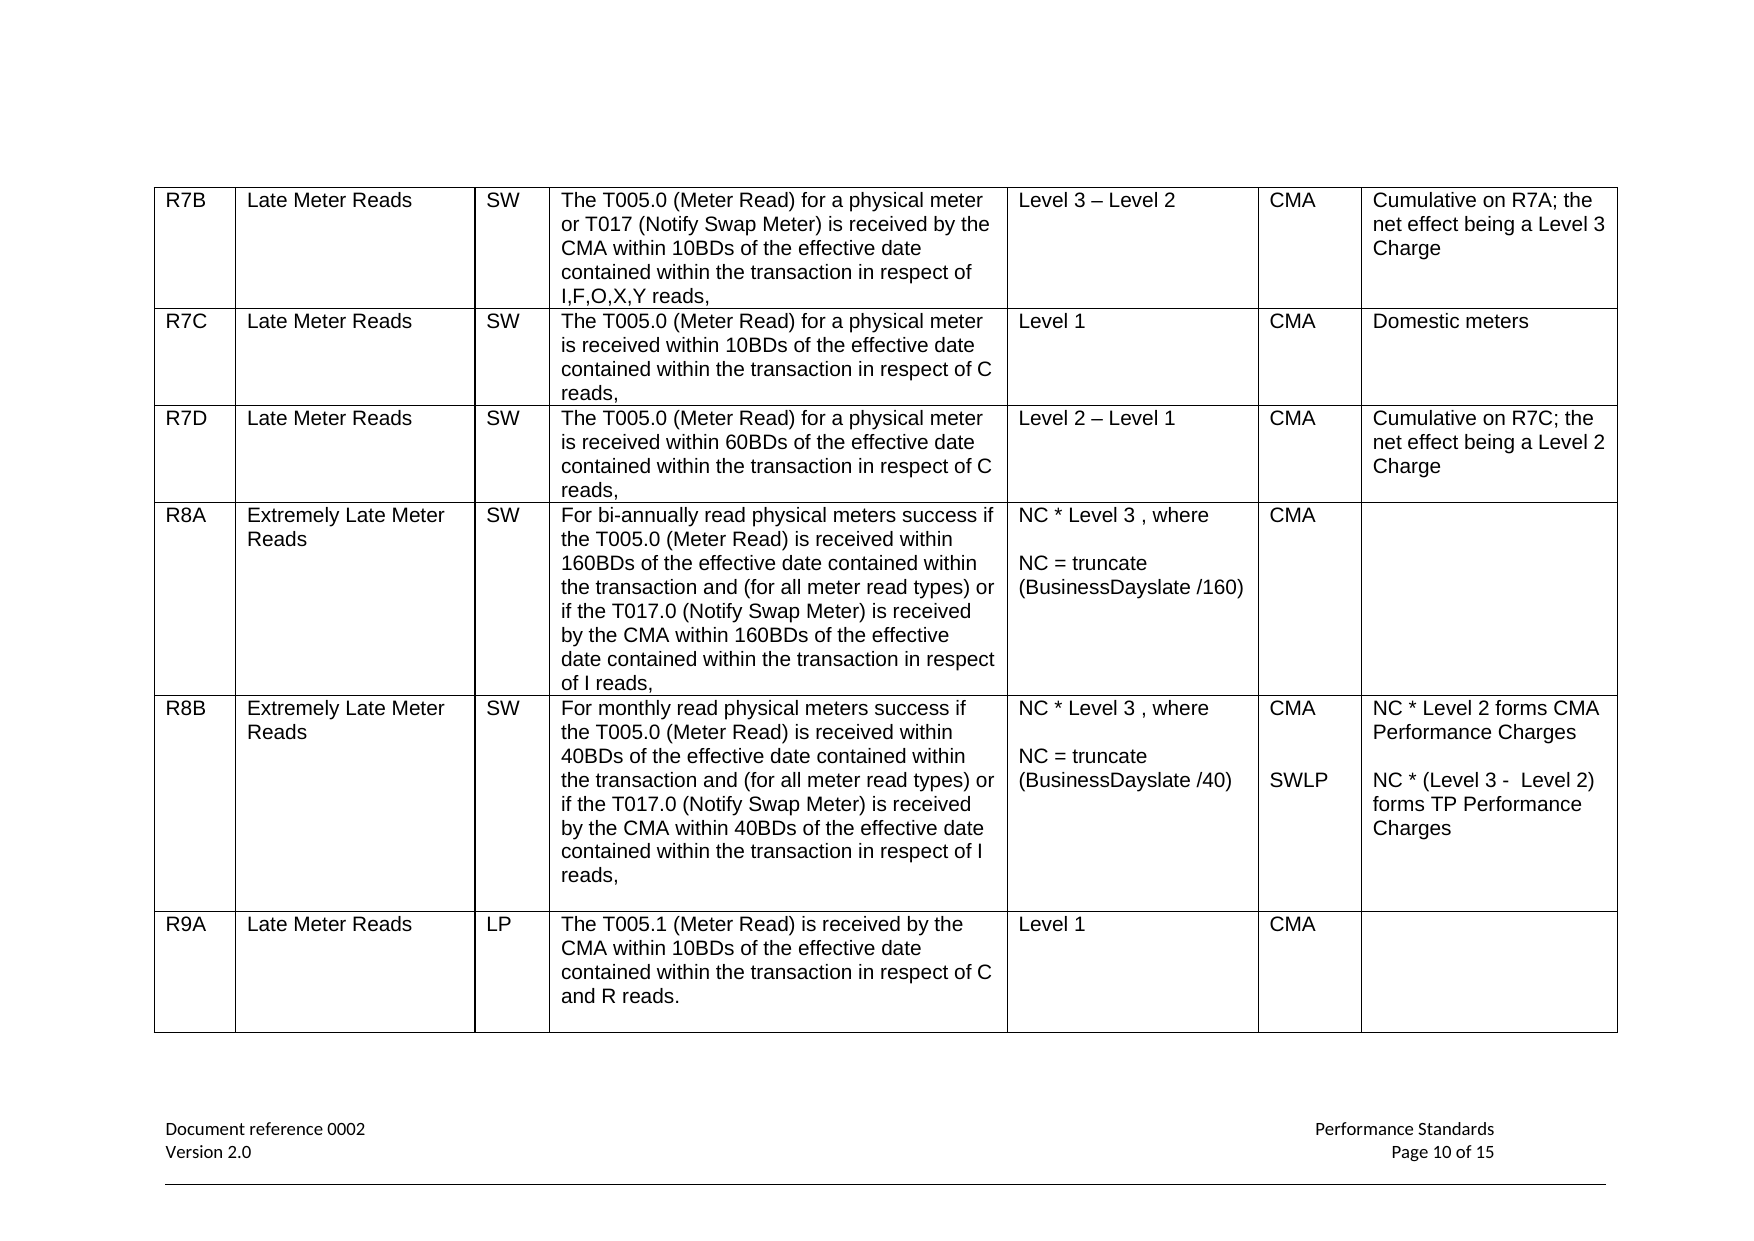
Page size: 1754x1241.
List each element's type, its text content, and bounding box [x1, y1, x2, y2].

table_cell Level 1 [1008, 309, 1258, 405]
table_cell CMA [1259, 188, 1361, 308]
table_cell R9A [155, 912, 235, 1032]
table_cell SW [476, 188, 549, 308]
table_cell R7C [155, 309, 235, 405]
table_cell R8B [155, 696, 235, 911]
table_cell SW [476, 309, 549, 405]
table_cell CMA [1259, 309, 1361, 405]
table_cell The T005.0 (Meter Read) for a physical meter or T017 (Notify Swap Meter) is received by the CMA within 10BDs of the effective date contained within the transaction in respect of I,F,O,X,Y reads, [550, 188, 1007, 308]
table_cell Late Meter Reads [236, 188, 474, 308]
table_cell SW [476, 696, 549, 911]
table_cell Late Meter Reads [236, 912, 474, 1032]
table_cell R7D [155, 406, 235, 502]
table_cell CMA SWLP [1259, 696, 1361, 911]
table_cell CMA [1259, 406, 1361, 502]
table_cell Extremely Late Meter Reads [236, 503, 474, 694]
table_cell For monthly read physical meters success if the T005.0 (Meter Read) is received within 40BDs of the effective date contained within the transaction and (for all meter read types) or if the T017.0 (Notify Swap Meter) is received by the CMA within 40BDs of the effective date contained within the transaction in respect of I reads, [550, 696, 1007, 911]
table_cell SW [476, 406, 549, 502]
table_cell For bi-annually read physical meters success if the T005.0 (Meter Read) is received within 160BDs of the effective date contained within the transaction and (for all meter read types) or if the T017.0 (Notify Swap Meter) is received by the CMA within 160BDs of the effective date contained within the transaction in respect of I reads, [550, 503, 1007, 694]
table_cell LP [476, 912, 549, 1032]
table_cell NC * Level 3 , where NC = truncate (BusinessDayslate /40) [1008, 696, 1258, 911]
table_cell [1362, 912, 1617, 1032]
table_cell NC * Level 3 , where NC = truncate (BusinessDayslate /160) [1008, 503, 1258, 694]
table_cell CMA [1259, 912, 1361, 1032]
table_cell Cumulative on R7A; the net effect being a Level 3 Charge [1362, 188, 1617, 308]
table_cell The T005.1 (Meter Read) is received by the CMA within 10BDs of the effective date contained within the transaction in respect of C and R reads. [550, 912, 1007, 1032]
table_cell Late Meter Reads [236, 309, 474, 405]
table_cell Domestic meters [1362, 309, 1617, 405]
table_cell NC * Level 2 forms CMA Performance Charges NC * (Level 3 - Level 2) forms TP Performance Charges [1362, 696, 1617, 911]
table_cell SW [476, 503, 549, 694]
table_cell Extremely Late Meter Reads [236, 696, 474, 911]
table_cell Late Meter Reads [236, 406, 474, 502]
table_cell R7B [155, 188, 235, 308]
table_cell The T005.0 (Meter Read) for a physical meter is received within 60BDs of the effective date contained within the transaction in respect of C reads, [550, 406, 1007, 502]
table_cell Level 3 – Level 2 [1008, 188, 1258, 308]
table_cell [1362, 503, 1617, 694]
table_cell CMA [1259, 503, 1361, 694]
table_cell R8A [155, 503, 235, 694]
table_cell The T005.0 (Meter Read) for a physical meter is received within 10BDs of the effective date contained within the transaction in respect of C reads, [550, 309, 1007, 405]
table_cell Level 2 – Level 1 [1008, 406, 1258, 502]
table_cell Cumulative on R7C; the net effect being a Level 2 Charge [1362, 406, 1617, 502]
table_cell Level 1 [1008, 912, 1258, 1032]
